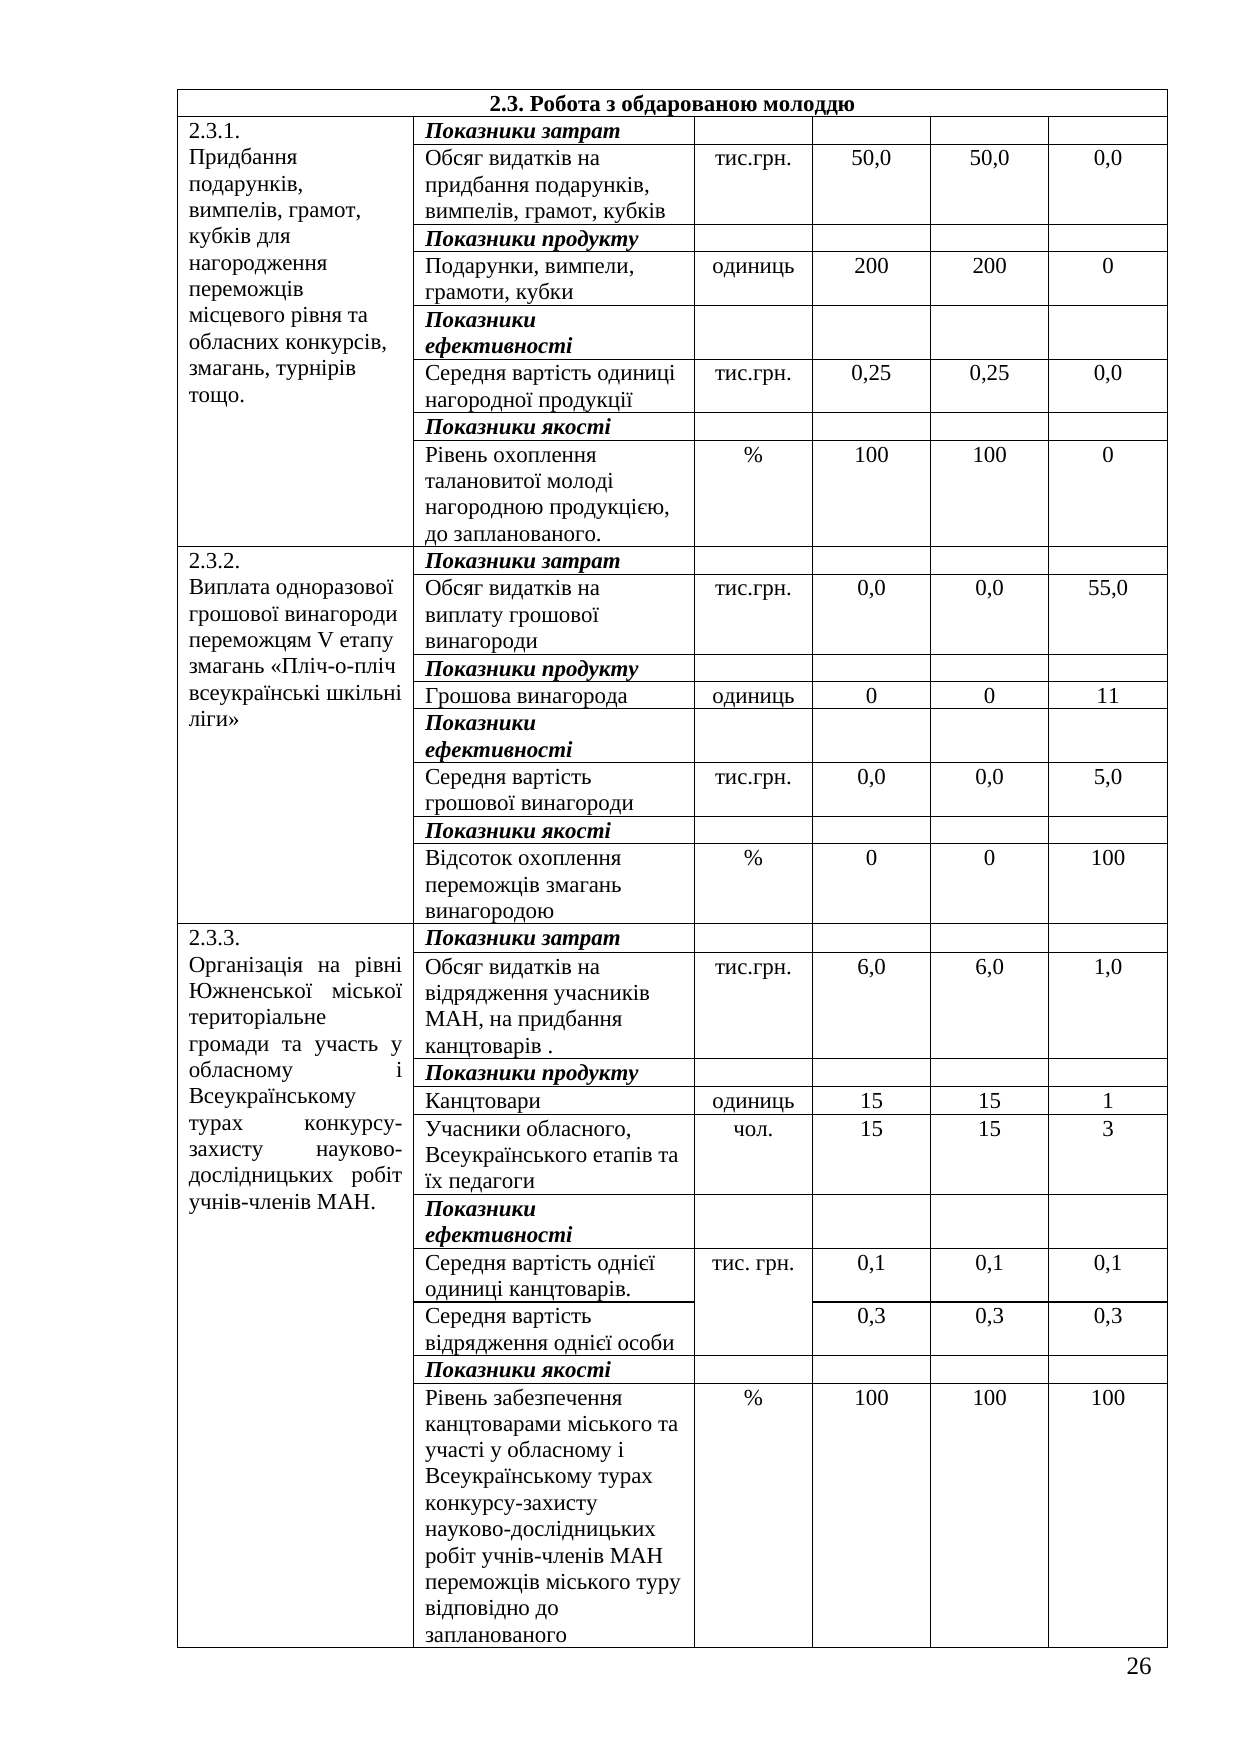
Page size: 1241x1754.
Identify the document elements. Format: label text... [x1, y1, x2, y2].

table_cell [1049, 1059, 1167, 1086]
table_cell [695, 413, 812, 439]
table_cell [695, 1195, 812, 1248]
table_cell [695, 547, 812, 573]
table_cell [695, 924, 812, 952]
table_cell [813, 817, 930, 843]
table_cell Показники продукту [414, 655, 694, 681]
table_cell 0,0 [813, 763, 930, 816]
table_cell [695, 817, 812, 843]
table_cell 1 [1049, 1087, 1167, 1114]
table_cell Показники якості [414, 1356, 694, 1382]
table_cell Подарунки, вимпели, грамоти, кубки [414, 252, 694, 305]
table_cell Показники продукту [414, 1059, 694, 1086]
table_cell 1,0 [1049, 953, 1167, 1058]
table_cell [1049, 817, 1167, 843]
table_cell [931, 709, 1048, 762]
table_cell [931, 924, 1048, 952]
table_cell % [695, 1384, 812, 1647]
table_cell % [695, 441, 812, 546]
table_cell [813, 655, 930, 681]
table_cell 50,0 [931, 145, 1048, 223]
table_cell 0,25 [931, 360, 1048, 412]
table_cell 0,25 [813, 360, 930, 412]
table_cell [813, 709, 930, 762]
table_cell тис.грн. [695, 953, 812, 1058]
table_cell 0 [813, 682, 930, 708]
table_cell 0,0 [1049, 360, 1167, 412]
table_cell 15 [931, 1087, 1048, 1114]
table_cell [1049, 1356, 1167, 1382]
table_cell [931, 1059, 1048, 1086]
table_cell Показники затрат [414, 117, 694, 143]
table_cell [695, 655, 812, 681]
table_cell 2.3.3. Організація на рівні Южненської міської територіальне громади та участь у обласному і Всеукраїнському турах конкурсу-захисту науково-дослідницьких робіт учнів-членів МАН. [178, 924, 413, 1647]
table_cell одиниць [695, 252, 812, 305]
table_cell 0,0 [813, 575, 930, 653]
table_cell Середня вартість одиниці нагородної продукції [414, 360, 694, 412]
table_cell тис. грн. [695, 1249, 812, 1355]
table_cell 2.3.1. Придбання подарунків, вимпелів, грамот, кубків для нагородження переможців місцевого рівня та обласних конкурсів, змагань, турнірів тощо. [178, 117, 413, 546]
table_cell Показники якості [414, 817, 694, 843]
table_cell 5,0 [1049, 763, 1167, 816]
table_cell чол. [695, 1115, 812, 1194]
table_cell Рівень охоплення талановитої молоді нагородною продукцією, до запланованого. [414, 441, 694, 546]
table_cell [695, 1059, 812, 1086]
table_cell 0,3 [1049, 1303, 1167, 1355]
table_cell [931, 1195, 1048, 1248]
table_cell Обсяг видатків на придбання подарунків, вимпелів, грамот, кубків [414, 145, 694, 223]
table_cell Середня вартість однієї одиниці канцтоварів. [414, 1249, 694, 1301]
table_cell Грошова винагорода [414, 682, 694, 708]
table_cell тис.грн. [695, 145, 812, 223]
table_cell [1049, 924, 1167, 952]
table_cell 0,3 [813, 1303, 930, 1355]
table_cell Показники якості [414, 413, 694, 439]
table_cell 100 [813, 441, 930, 546]
table_cell [1049, 1195, 1167, 1248]
table_cell Показники ефективності [414, 1195, 694, 1248]
table_cell [931, 547, 1048, 573]
table_cell 6,0 [931, 953, 1048, 1058]
table_cell [695, 117, 812, 143]
table_cell Показники затрат [414, 547, 694, 573]
table_cell Показники затрат [414, 924, 694, 952]
table_cell 55,0 [1049, 575, 1167, 653]
table_cell Обсяг видатків на виплату грошової винагороди [414, 575, 694, 653]
table_cell [695, 306, 812, 358]
table_cell [813, 225, 930, 251]
table_cell Учасники обласного, Всеукраїнського етапів та їх педагоги [414, 1115, 694, 1194]
table_cell [931, 306, 1048, 358]
table_cell тис.грн. [695, 575, 812, 653]
table_cell [695, 225, 812, 251]
table_cell 6,0 [813, 953, 930, 1058]
table_cell 100 [813, 1384, 930, 1647]
table_cell [813, 924, 930, 952]
table_cell [931, 225, 1048, 251]
table_cell Обсяг видатків на відрядження учасників МАН, на придбання канцтоварів . [414, 953, 694, 1058]
table_cell 0,1 [813, 1249, 930, 1301]
table_cell 50,0 [813, 145, 930, 223]
table_cell 0 [813, 844, 930, 923]
table_cell тис.грн. [695, 763, 812, 816]
table_cell Середня вартість відрядження однієї особи [414, 1303, 694, 1355]
table_cell [813, 1059, 930, 1086]
table_cell Показники ефективності [414, 306, 694, 358]
table_cell 0 [1049, 252, 1167, 305]
table_cell [1049, 306, 1167, 358]
table_cell Показники продукту [414, 225, 694, 251]
table_cell [813, 547, 930, 573]
table_cell 0,0 [1049, 145, 1167, 223]
table_cell 100 [931, 441, 1048, 546]
table_cell 2.3.2. Виплата одноразової грошової винагороди переможцям V етапу змагань «Пліч-о-пліч всеукраїнські шкільні ліги» [178, 547, 413, 923]
table_cell % [695, 844, 812, 923]
table_cell [813, 306, 930, 358]
table_header 2.3. Робота з обдарованою молоддю [178, 90, 1167, 116]
table_cell 11 [1049, 682, 1167, 708]
table_cell Рівень забезпечення канцтоварами міського та участі у обласному і Всеукраїнському турах конкурсу-захисту науково-дослідницьких робіт учнів-членів МАН переможців міського туру відповідно до запланованого [414, 1384, 694, 1647]
table_cell 200 [813, 252, 930, 305]
table_cell тис.грн. [695, 360, 812, 412]
table_cell [931, 117, 1048, 143]
table_cell 100 [931, 1384, 1048, 1647]
table_cell [695, 1356, 812, 1382]
table_cell 0,1 [1049, 1249, 1167, 1301]
table_cell 0 [931, 844, 1048, 923]
table_cell Середня вартість грошової винагороди [414, 763, 694, 816]
table_cell 3 [1049, 1115, 1167, 1194]
table_cell [931, 413, 1048, 439]
table_cell [931, 655, 1048, 681]
table_cell [813, 1356, 930, 1382]
table_cell 100 [1049, 844, 1167, 923]
table_cell [1049, 709, 1167, 762]
table_cell 15 [813, 1115, 930, 1194]
table_cell 15 [813, 1087, 930, 1114]
table_cell 0,0 [931, 575, 1048, 653]
table_cell одиниць [695, 682, 812, 708]
table_cell [813, 117, 930, 143]
table_cell [931, 817, 1048, 843]
table_cell 15 [931, 1115, 1048, 1194]
table_cell Канцтовари [414, 1087, 694, 1114]
table_cell 100 [1049, 1384, 1167, 1647]
table_cell [1049, 413, 1167, 439]
table_cell [1049, 655, 1167, 681]
table_cell 0,1 [931, 1249, 1048, 1301]
table_cell [813, 413, 930, 439]
table_cell [1049, 547, 1167, 573]
table_cell Показники ефективності [414, 709, 694, 762]
table_cell 200 [931, 252, 1048, 305]
table_cell [1049, 225, 1167, 251]
table_cell 0 [931, 682, 1048, 708]
table_cell [1049, 117, 1167, 143]
table_cell 0 [1049, 441, 1167, 546]
table_cell [695, 709, 812, 762]
table_cell одиниць [695, 1087, 812, 1114]
table_cell Відсоток охоплення переможців змагань винагородою [414, 844, 694, 923]
table_cell 0,0 [931, 763, 1048, 816]
table_cell [813, 1195, 930, 1248]
table_cell [931, 1356, 1048, 1382]
table_cell 0,3 [931, 1303, 1048, 1355]
